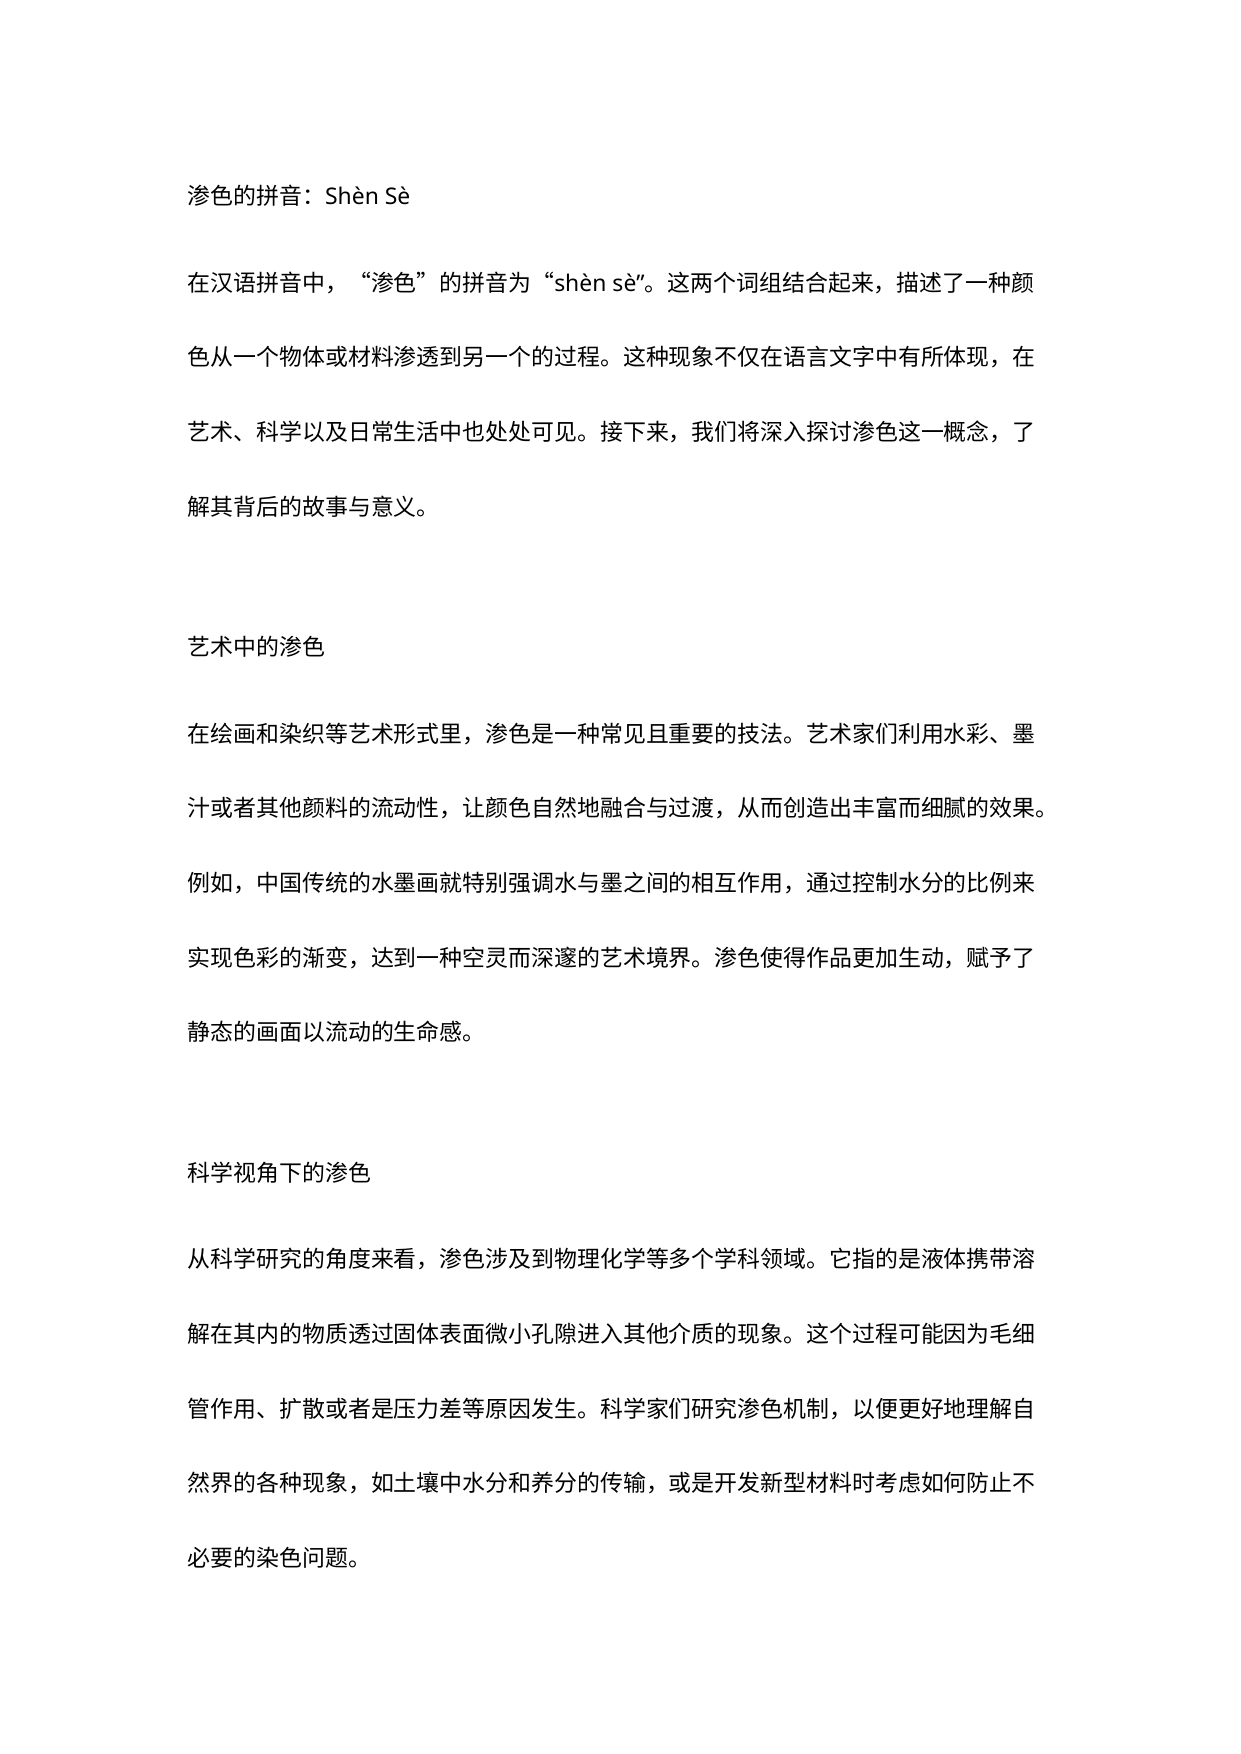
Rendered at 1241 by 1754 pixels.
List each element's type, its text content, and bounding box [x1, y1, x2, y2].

text 在绘画和染织等艺术形式里，渗色是一种常见且重要的技法。艺术家们利用水彩、墨汁或者其他颜料的流动性，让颜色自然地融合与过渡，从而创造出丰富而细腻的效果。例如，中国传统的水墨画就特别强调水与墨之间的相互作用，通过控制水分的比例来实现色彩的渐变，达到一种空灵而深邃的艺术境界。渗色使得作品更加生动，赋予了静态的画面以流动的生命感。 [187, 700, 1053, 1063]
text 渗色的拼音：Shèn Sè [187, 162, 1053, 227]
text 从科学研究的角度来看，渗色涉及到物理化学等多个学科领域。它指的是液体携带溶解在其内的物质透过固体表面微小孔隙进入其他介质的现象。这个过程可能因为毛细管作用、扩散或者是压力差等原因发生。科学家们研究渗色机制，以便更好地理解自然界的各种现象，如土壤中水分和养分的传输，或是开发新型材料时考虑如何防止不必要的染色问题。 [187, 1225, 1053, 1589]
text 在汉语拼音中，“渗色”的拼音为“shèn sè”。这两个词组结合起来，描述了一种颜色从一个物体或材料渗透到另一个的过程。这种现象不仅在语言文字中有所体现，在艺术、科学以及日常生活中也处处可见。接下来，我们将深入探讨渗色这一概念，了解其背后的故事与意义。 [187, 249, 1053, 538]
text 科学视角下的渗色 [187, 1139, 1053, 1204]
text 艺术中的渗色 [187, 613, 1053, 678]
